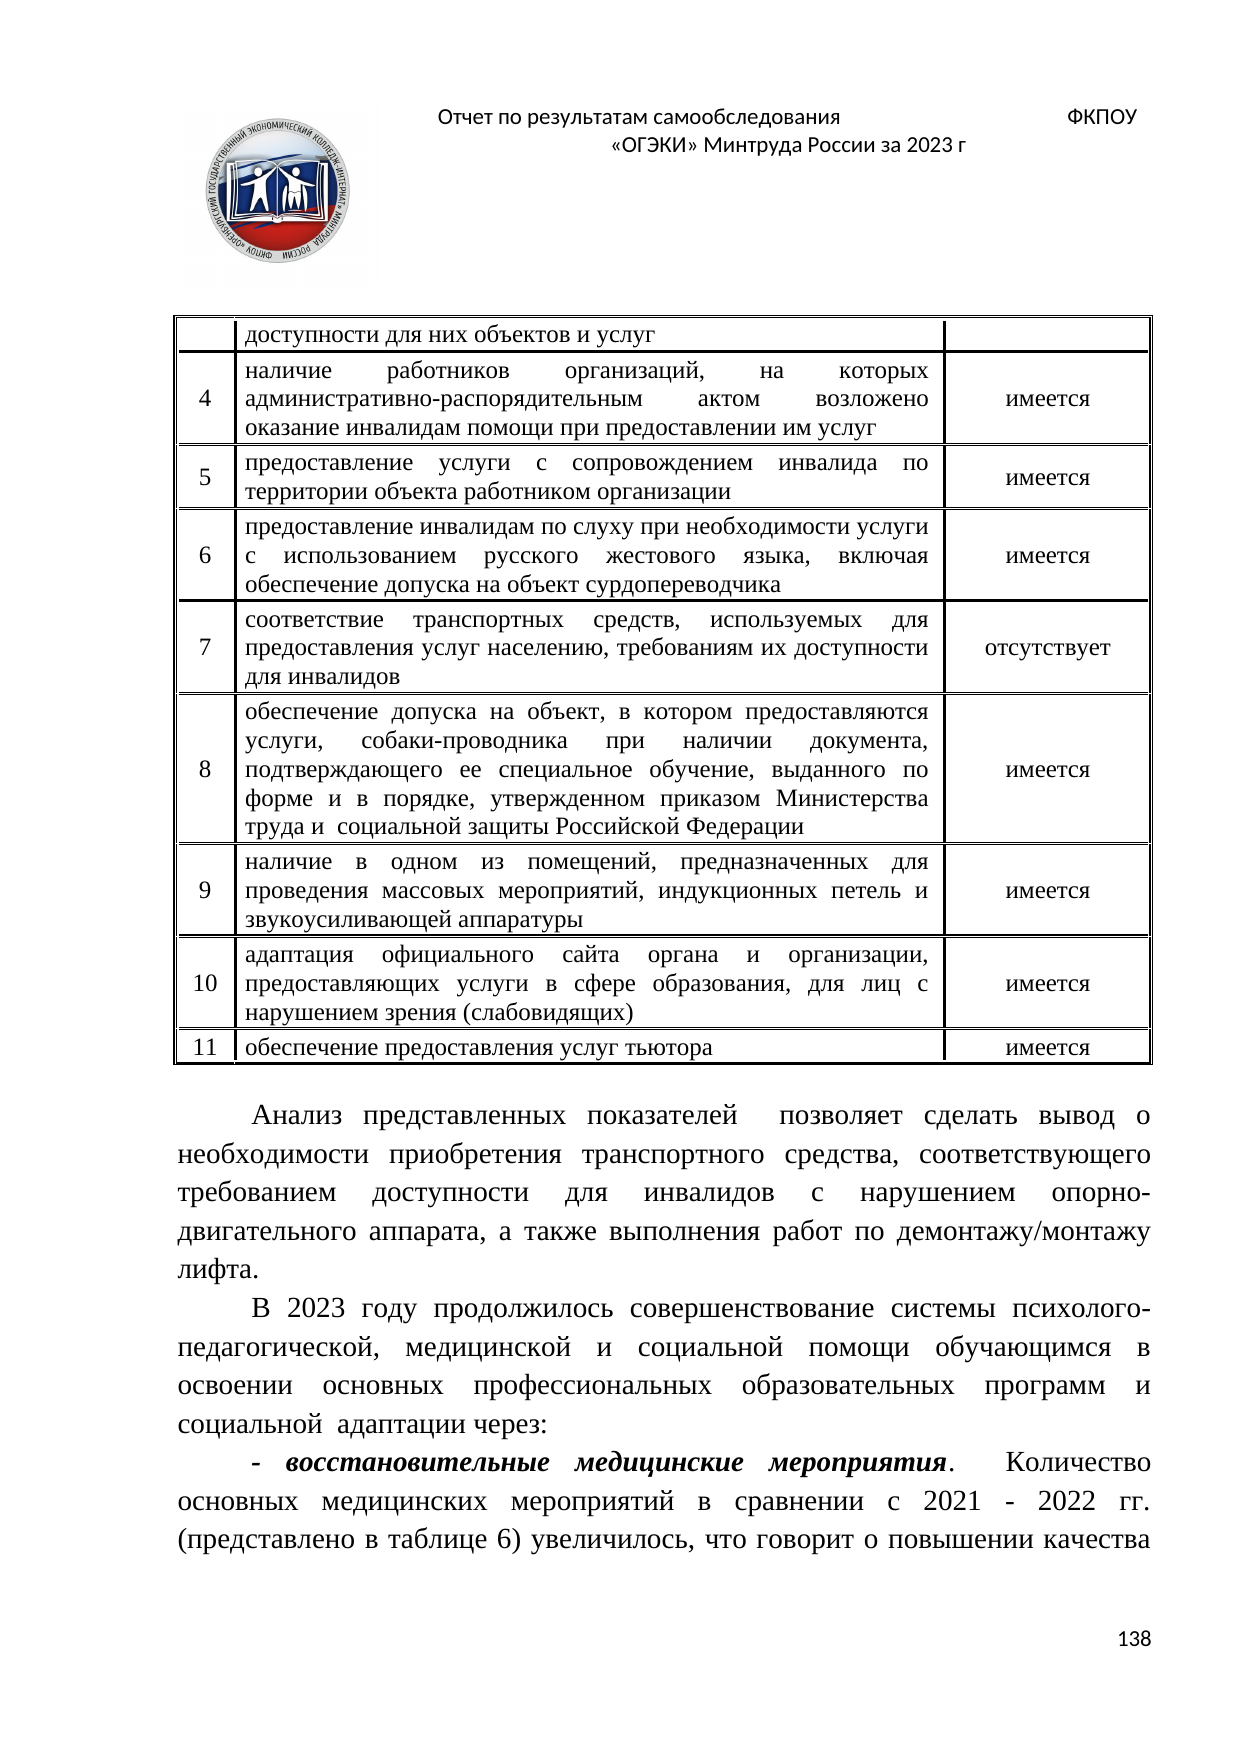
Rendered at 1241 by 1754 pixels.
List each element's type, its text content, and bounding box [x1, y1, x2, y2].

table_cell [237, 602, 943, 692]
picture [177, 101, 379, 287]
text В 2023 году продолжилось совершенствование системы психолого-педагогической, медицинской и социальной помощи обучающимся в освоении основных профессиональных образовательных программ и социальной адаптации через: [177, 1290, 1152, 1439]
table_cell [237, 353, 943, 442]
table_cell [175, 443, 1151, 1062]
text Анализ представленных показателей позволяет сделать вывод о необходимости приобретения транспортного средства, соответствующего требованием доступности для инвалидов с нарушением опорно-двигательного аппарата, а также выполнения работ по демонтажу/монтажу лифта. [177, 1097, 1152, 1285]
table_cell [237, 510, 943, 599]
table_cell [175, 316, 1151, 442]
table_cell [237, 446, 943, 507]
